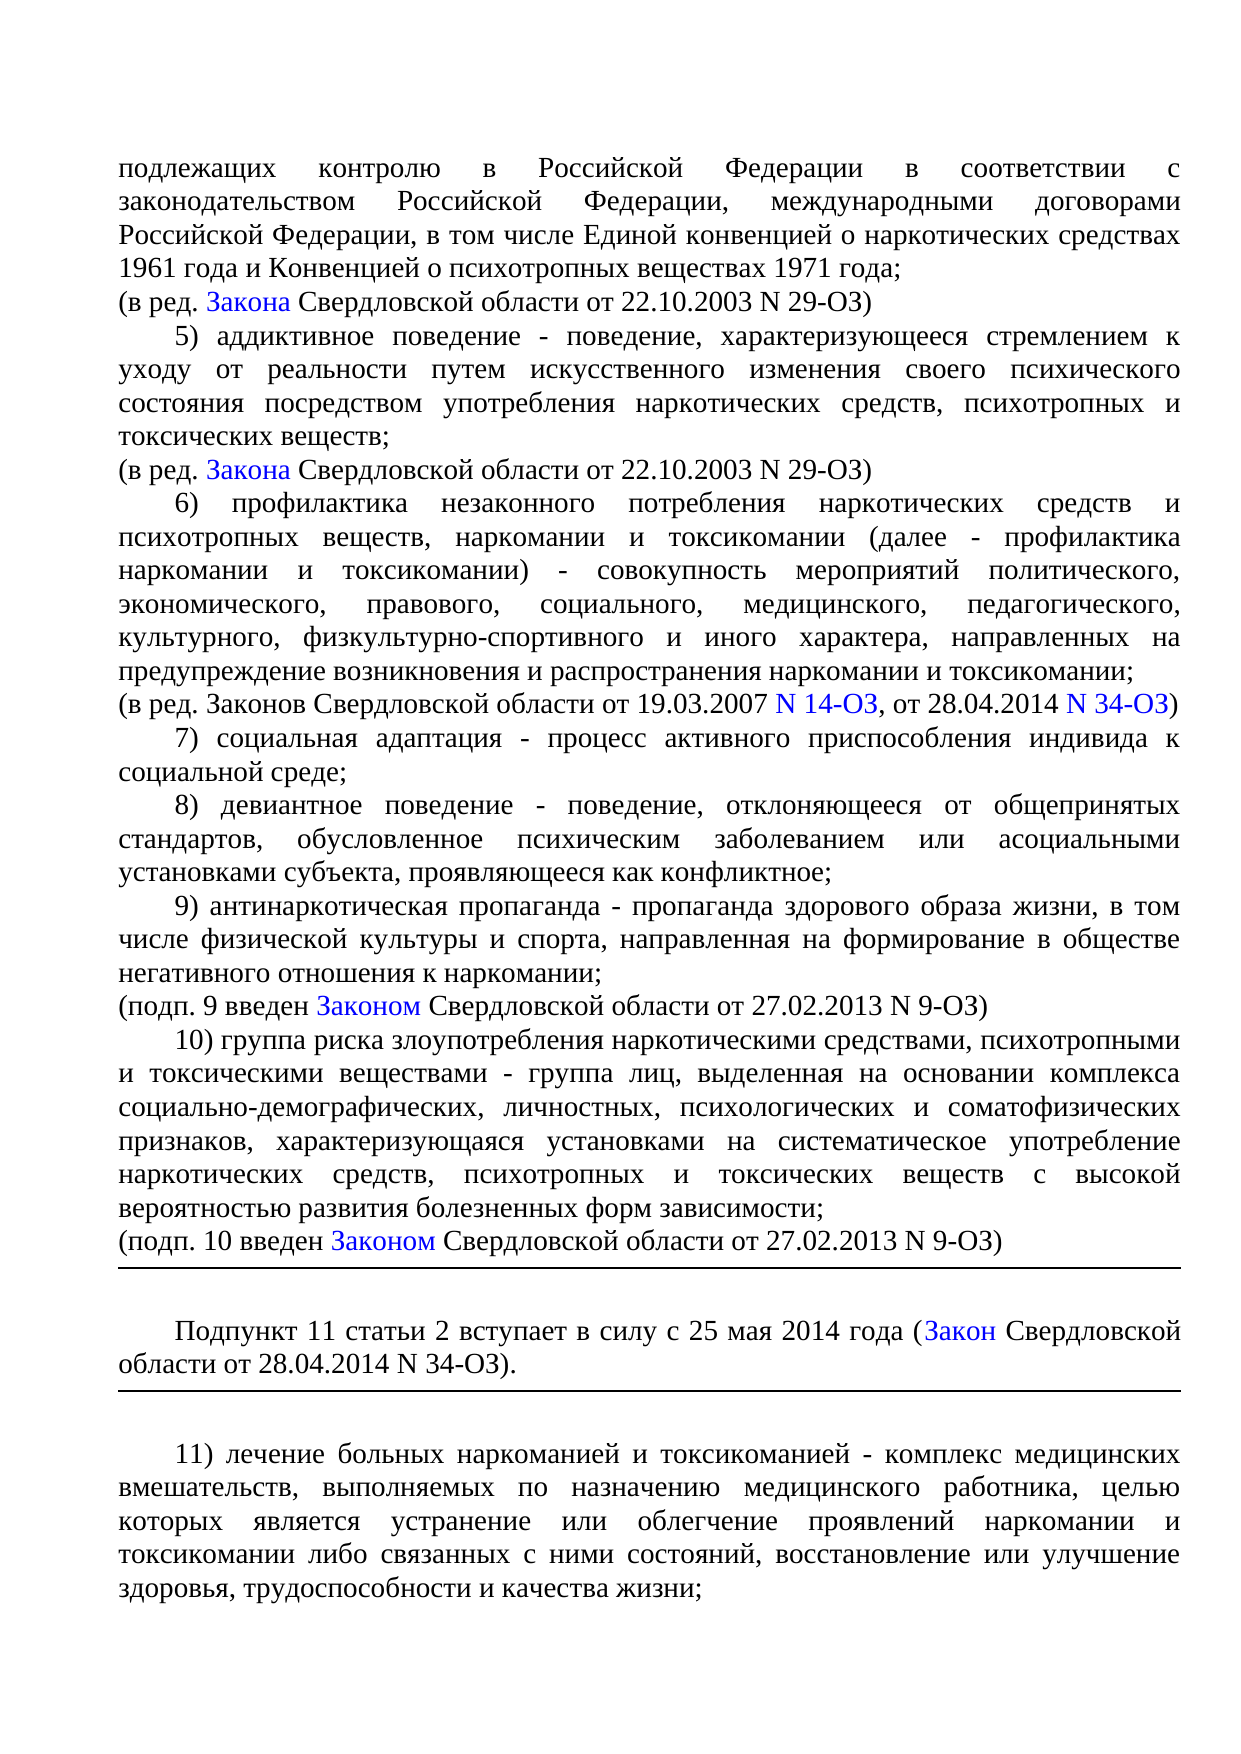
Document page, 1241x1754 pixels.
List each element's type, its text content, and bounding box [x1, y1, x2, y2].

text (в ред. Законов Свердловской области от 19.03.2007 N 14-ОЗ, от 28.04.2014 N 34-ОЗ) [118, 687, 1181, 720]
text 9) антинаркотическая пропаганда - пропаганда здорового образа жизни, в том числе физической культуры и спорта, направленная на формирование в обществе негативного отношения к наркомании; [118, 888, 1181, 988]
text (подп. 10 введен Законом Свердловской области от 27.02.2013 N 9-ОЗ) [118, 1223, 1181, 1257]
text 8) девиантное поведение - поведение, отклоняющееся от общепринятых стандартов, обусловленное психическим заболеванием или асоциальными установками субъекта, проявляющееся как конфликтное; [118, 787, 1181, 888]
text Подпункт 11 статьи 2 вступает в силу с 25 мая 2014 года (Закон Свердловской области от 28.04.2014 N 34-ОЗ). [118, 1313, 1181, 1380]
text 7) социальная адаптация - процесс активного приспособления индивида к социальной среде; [118, 720, 1181, 787]
text 6) профилактика незаконного потребления наркотических средств и психотропных веществ, наркомании и токсикомании (далее - профилактика наркомании и токсикомании) - совокупность мероприятий политического, экономического, правового, социального, медицинского, педагогического, культурного, физкультурно-спортивного и иного характера, направленных на предупреждение возникновения и распространения наркомании и токсикомании; [118, 485, 1181, 687]
text (в ред. Закона Свердловской области от 22.10.2003 N 29-ОЗ) [118, 452, 1181, 485]
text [118, 150, 1181, 284]
text 10) группа риска злоупотребления наркотическими средствами, психотропными и токсическими веществами - группа лиц, выделенная на основании комплекса социально-демографических, личностных, психологических и соматофизических признаков, характеризующаяся установками на систематическое употребление наркотических средств, психотропных и токсических веществ с высокой вероятностью развития болезненных форм зависимости; [118, 1022, 1181, 1223]
text (в ред. Закона Свердловской области от 22.10.2003 N 29-ОЗ) [118, 284, 1181, 318]
text 11) лечение больных наркоманией и токсикоманией - комплекс медицинских вмешательств, выполняемых по назначению медицинского работника, целью которых является устранение или облегчение проявлений наркомании и токсикомании либо связанных с ними состояний, восстановление или улучшение здоровья, трудоспособности и качества жизни; [118, 1436, 1181, 1603]
text (подп. 9 введен Законом Свердловской области от 27.02.2013 N 9-ОЗ) [118, 988, 1181, 1022]
text 5) аддиктивное поведение - поведение, характеризующееся стремлением к уходу от реальности путем искусственного изменения своего психического состояния посредством употребления наркотических средств, психотропных и токсических веществ; [118, 318, 1181, 452]
